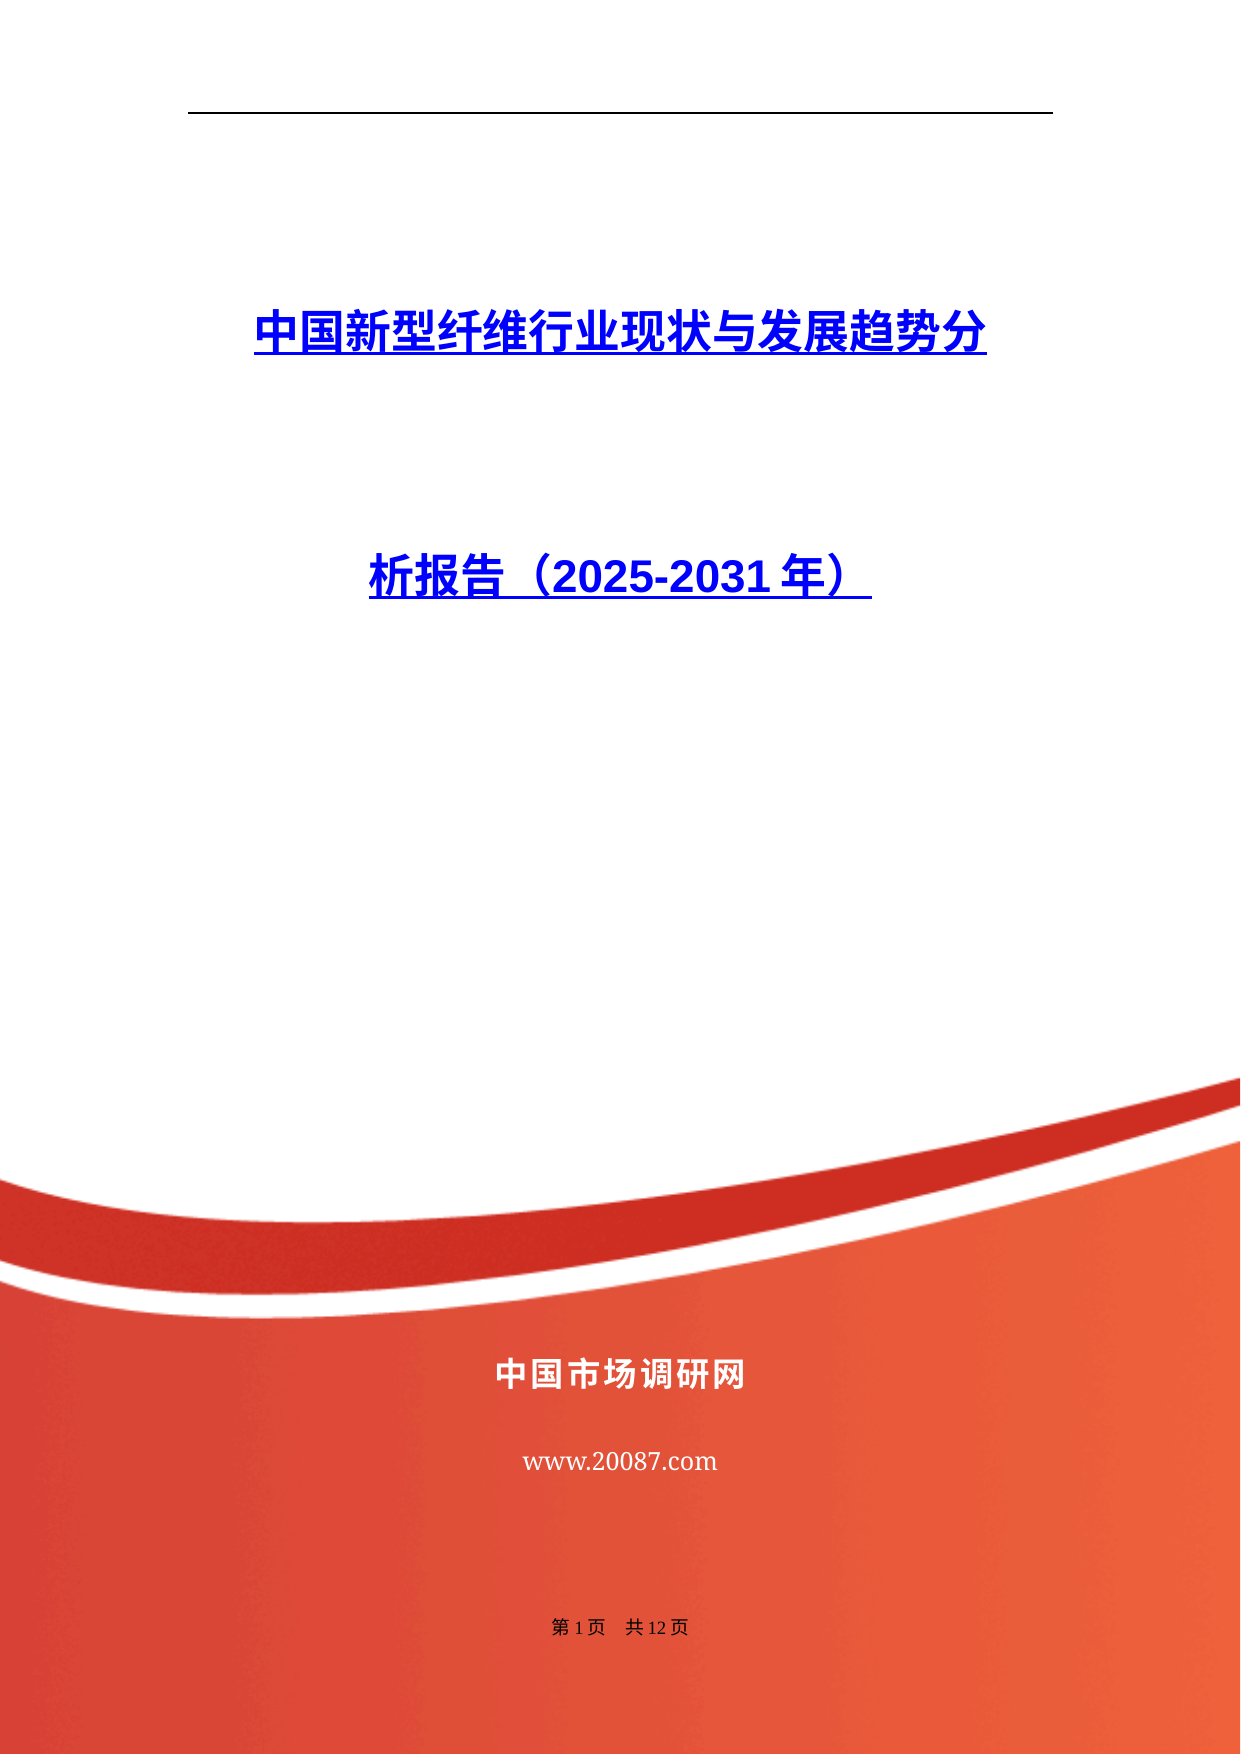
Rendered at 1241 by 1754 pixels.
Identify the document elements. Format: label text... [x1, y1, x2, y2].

subtitle 中国市场调研网 [187, 1339, 1053, 1404]
picture [0, 1006, 1241, 1754]
text www.20087.com [187, 1428, 1053, 1493]
table_header 中国新型纤维行业现状与发展趋势分析报告（2025-2031年） [188, 207, 1053, 773]
